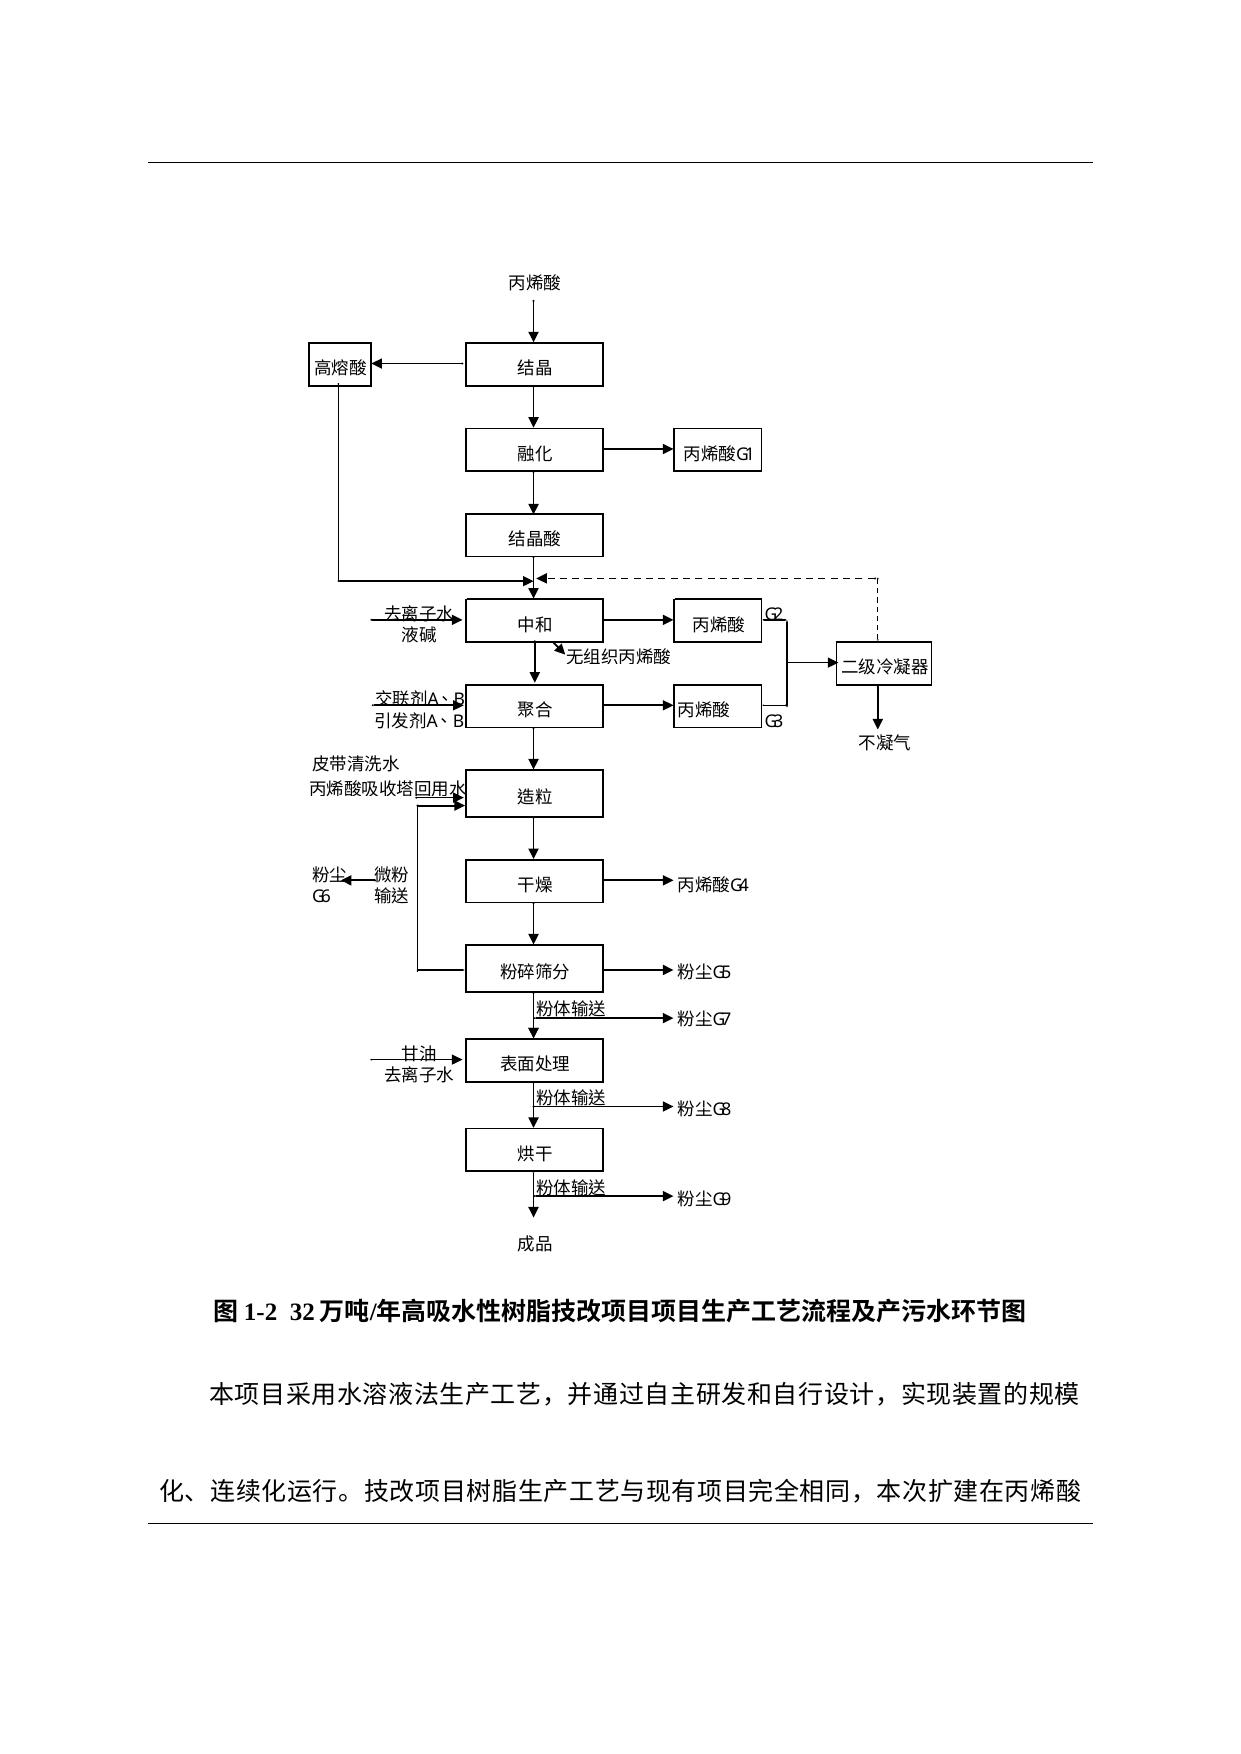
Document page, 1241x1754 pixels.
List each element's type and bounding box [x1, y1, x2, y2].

table_cell [148, 163, 1092, 1522]
